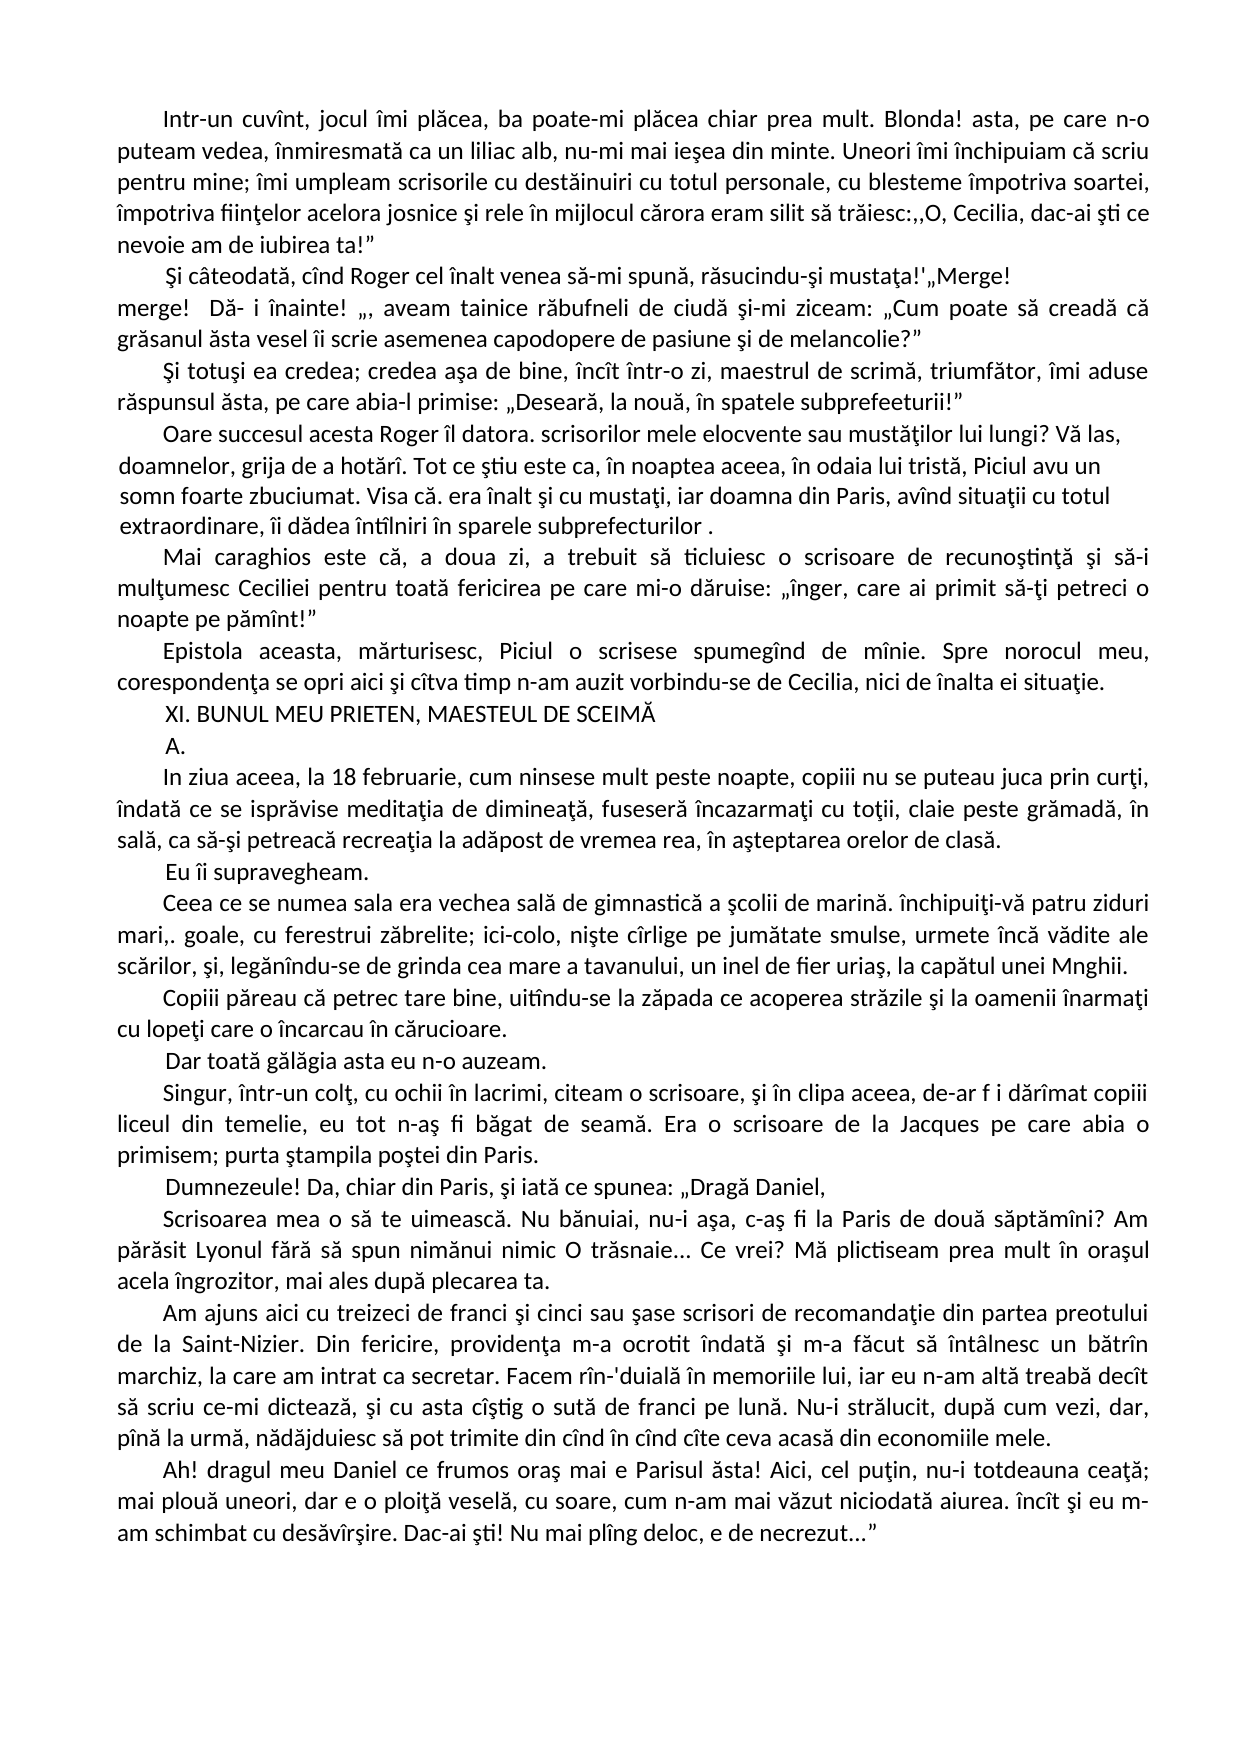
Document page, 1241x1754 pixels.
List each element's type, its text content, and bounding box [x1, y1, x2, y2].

text A. [165, 730, 1151, 760]
text Singur, într-un colţ, cu ochii în lacrimi, citeam o scrisoare, şi în clipa aceea, de-ar f i dărîmat copiii liceul din temelie, eu tot n-aş fi băgat de seamă. Era o scrisoare de la Jacques pe care abia o primisem; purta ştampila poştei din Paris. [117, 1077, 1151, 1170]
text Şi totuşi ea credea; credea aşa de bine, încît într-o zi, maestrul de scrimă, triumfător, îmi aduse răspunsul ăsta, pe care abia-l primise: „Deseară, la nouă, în spatele subprefeeturii!” [117, 355, 1151, 417]
text Oare succesul acesta Roger îl datora. scrisorilor mele elocvente sau mustăţilor lui lungi? Vă las, [117, 418, 1151, 449]
text Şi câteodată, cînd Roger cel înalt venea să-mi spună, răsucindu-şi mustaţa!'„Merge! [165, 261, 1151, 291]
text XI. BUNUL MEU PRIETEN, MAESTEUL DE SCEIMĂ [165, 698, 1151, 729]
text Copiii păreau că petrec tare bine, uitîndu-se la zăpada ce acoperea străzile şi la oamenii înarmaţi cu lopeţi care o încarcau în cărucioare. [117, 982, 1151, 1044]
text Eu îi supravegheam. [165, 856, 1151, 886]
text Intr-un cuvînt, jocul îmi plăcea, ba poate-mi plăcea chiar prea mult. Blonda! asta, pe care n-o puteam vedea, înmiresmată ca un liliac alb, nu-mi mai ieşea din minte. Uneori îmi închipuiam că scriu pentru mine; îmi umpleam scrisorile cu destăinuiri cu totul personale, cu blesteme împotriva soartei, împotriva fiinţelor acelora josnice şi rele în mijlocul cărora eram silit să trăiesc:,,O, Cecilia, dac-ai şti ce nevoie am de iubirea ta!” [118, 103, 1153, 259]
text doamnelor, grija de a hotărî. Tot ce ştiu este ca, în noaptea aceea, în odaia lui tristă, Piciul avu un somn foarte zbuciumat. Visa că. era înalt şi cu mustaţi, iar doamna din Paris, avînd situaţii cu totul extraordinare, îi dădea întîlniri în sparele subprefecturilor . [118, 450, 1152, 541]
text Epistola aceasta, mărturisesc, Piciul o scrisese spumegînd de mînie. Spre norocul meu, corespondenţa se opri aici şi cîtva timp n-am auzit vorbindu-se de Cecilia, nici de înalta ei situaţie. [117, 635, 1151, 697]
text Ceea ce se numea sala era vechea sală de gimnastică a şcolii de marină. închipuiţi-vă patru ziduri mari,. goale, cu ferestrui zăbrelite; ici-colo, nişte cîrlige pe jumătate smulse, urmete încă vădite ale scărilor, şi, legănîndu-se de grinda cea mare a tavanului, un inel de fier uriaş, la capătul unei Mnghii. [117, 888, 1151, 981]
text Dumnezeule! Da, chiar din Paris, şi iată ce spunea: „Dragă Daniel, [165, 1171, 1151, 1202]
text merge! Dă- i înainte! „, aveam tainice răbufneli de ciudă şi-mi ziceam: „Cum poate să creadă că grăsanul ăsta vesel îi scrie asemenea capodopere de pasiune şi de melancolie?” [117, 292, 1151, 354]
text Ah! dragul meu Daniel ce frumos oraş mai e Parisul ăsta! Aici, cel puţin, nu-i totdeauna ceaţă; mai plouă uneori, dar e o ploiţă veselă, cu soare, cum n-am mai văzut niciodată aiurea. încît şi eu m-am schimbat cu desăvîrşire. Dac-ai şti! Nu mai plîng deloc, e de necrezut...” [117, 1454, 1151, 1547]
text Dar toată gălăgia asta eu n-o auzeam. [165, 1045, 1151, 1076]
text Scrisoarea mea o să te uimească. Nu bănuiai, nu-i aşa, c-aş fi la Paris de două săptămîni? Am părăsit Lyonul fără să spun nimănui nimic O trăsnaie... Ce vrei? Mă plictiseam prea mult în oraşul acela îngrozitor, mai ales după plecarea ta. [117, 1203, 1151, 1296]
text Am ajuns aici cu treizeci de franci şi cinci sau şase scrisori de recomandaţie din partea preotului de la Saint-Nizier. Din fericire, providenţa m-a ocrotit îndată şi m-a făcut să întâlnesc un bătrîn marchiz, la care am intrat ca secretar. Facem rîn-'duială în memoriile lui, iar eu n-am altă treabă decît să scriu ce-mi dictează, şi cu asta cîştig o sută de franci pe lună. Nu-i strălucit, după cum vezi, dar, pînă la urmă, nădăjduiesc să pot trimite din cînd în cînd cîte ceva acasă din economiile mele. [117, 1297, 1151, 1453]
text In ziua aceea, la 18 februarie, cum ninsese mult peste noapte, copiii nu se puteau juca prin curţi, îndată ce se isprăvise meditaţia de dimineaţă, fuseseră încazarmaţi cu toţii, claie peste grămadă, în sală, ca să-şi petreacă recreaţia la adăpost de vremea rea, în aşteptarea orelor de clasă. [117, 762, 1151, 855]
text Mai caraghios este că, a doua zi, a trebuit să ticluiesc o scrisoare de recunoştinţă şi să-i mulţumesc Ceciliei pentru toată fericirea pe care mi-o dăruise: „înger, care ai primit să-ţi petreci o noapte pe pămînt!” [117, 541, 1151, 634]
